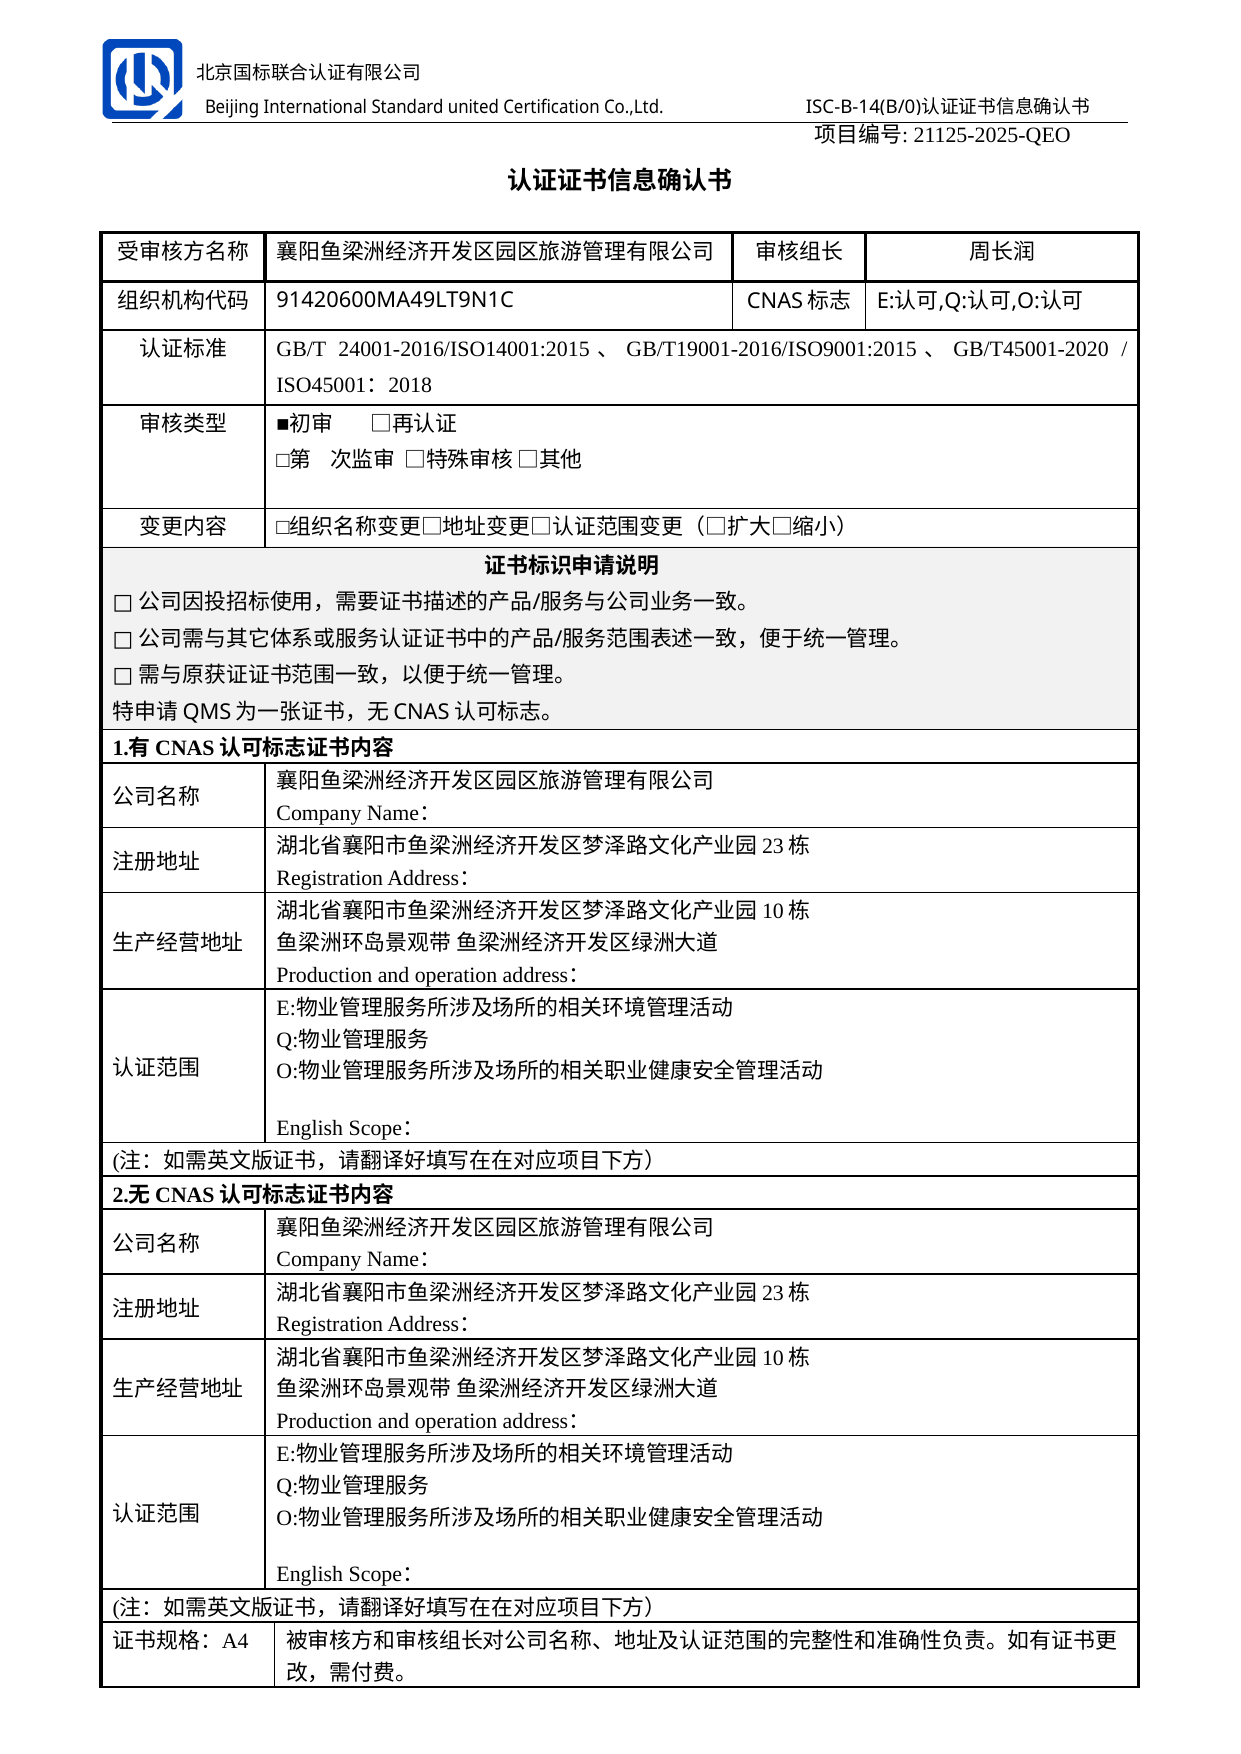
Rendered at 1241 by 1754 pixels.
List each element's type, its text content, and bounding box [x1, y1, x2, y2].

table_cell 91420600MA49LT9N1C [266, 283, 732, 329]
table_cell 襄阳鱼梁洲经济开发区园区旅游管理有限公司 Company Name： [266, 764, 1137, 827]
table_cell 证书标识申请说明 □ 公司因投招标使用，需要证书描述的产品/服务与公司业务一致。 □ 公司需与其它体系或服务认证证书中的产品/服务范围表述一致，便于统一管理。 □ 需与原获证证书范围一致，以便于统一管理。 特申请QMS为一张证书，无CNAS认可标志。 [103, 548, 1137, 729]
table_cell CNAS标志 [733, 283, 865, 329]
table_cell 认证范围 [103, 990, 264, 1142]
picture [102, 39, 183, 119]
table_cell 变更内容 [103, 509, 264, 546]
table_header 襄阳鱼梁洲经济开发区园区旅游管理有限公司 [267, 234, 731, 280]
table_cell E:物业管理服务所涉及场所的相关环境管理活动 Q:物业管理服务 O:物业管理服务所涉及场所的相关职业健康安全管理活动 English Scope： [266, 1436, 1137, 1588]
table_cell 注册地址 [103, 828, 264, 892]
table_cell 认证范围 [103, 1436, 264, 1588]
table_cell 公司名称 [103, 764, 264, 827]
text 认证证书信息确认书 [112, 160, 1128, 197]
table_cell 认证标准 [103, 331, 264, 404]
table_cell 生产经营地址 [103, 1340, 264, 1434]
table_cell 湖北省襄阳市鱼梁洲经济开发区梦泽路文化产业园23栋 Registration Address： [266, 828, 1137, 892]
table_cell GB/T 24001-2016/ISO14001:2015、GB/T19001-2016/ISO9001:2015、GB/T45001-2020 / ISO45001：2018 [266, 331, 1137, 404]
table_cell 注册地址 [103, 1275, 264, 1338]
table_cell 湖北省襄阳市鱼梁洲经济开发区梦泽路文化产业园10栋 鱼梁洲环岛景观带 鱼梁洲经济开发区绿洲大道 Production and operation address： [266, 893, 1137, 988]
table_cell 生产经营地址 [103, 893, 264, 988]
table_cell 襄阳鱼梁洲经济开发区园区旅游管理有限公司 Company Name： [266, 1210, 1137, 1273]
table_cell E:物业管理服务所涉及场所的相关环境管理活动 Q:物业管理服务 O:物业管理服务所涉及场所的相关职业健康安全管理活动 English Scope： [266, 990, 1137, 1142]
table_cell 组织机构代码 [103, 283, 264, 329]
table_cell 审核类型 [103, 406, 264, 507]
table_cell 被审核方和审核组长对公司名称、地址及认证范围的完整性和准确性负责。如有证书更改，需付费。 [275, 1623, 1137, 1686]
table_header 审核组长 [734, 234, 864, 280]
table_cell 证书规格：A4 [103, 1623, 274, 1686]
table_header 受审核方名称 [103, 234, 263, 280]
table_cell □组织名称变更□地址变更□认证范围变更（□扩大□缩小） [266, 509, 1137, 546]
table_cell (注：如需英文版证书，请翻译好填写在在对应项目下方） [103, 1590, 1137, 1621]
table_header 周长润 [867, 234, 1137, 280]
text 项目编号: 21125-2025-QEO [112, 123, 1128, 148]
table_cell 2.无CNAS认可标志证书内容 [103, 1177, 1137, 1208]
table_cell E:认可,Q:认可,O:认可 [866, 283, 1137, 329]
table_cell 公司名称 [103, 1210, 264, 1273]
table_cell 1.有CNAS认可标志证书内容 [103, 730, 1137, 762]
table_cell (注：如需英文版证书，请翻译好填写在在对应项目下方） [103, 1143, 1137, 1175]
table_cell 湖北省襄阳市鱼梁洲经济开发区梦泽路文化产业园23栋 Registration Address： [266, 1275, 1137, 1338]
table_cell 湖北省襄阳市鱼梁洲经济开发区梦泽路文化产业园10栋 鱼梁洲环岛景观带 鱼梁洲经济开发区绿洲大道 Production and operation address： [266, 1340, 1137, 1434]
table_cell ■初审 □再认证 □第 次监审 □特殊审核 □其他 [266, 406, 1137, 507]
